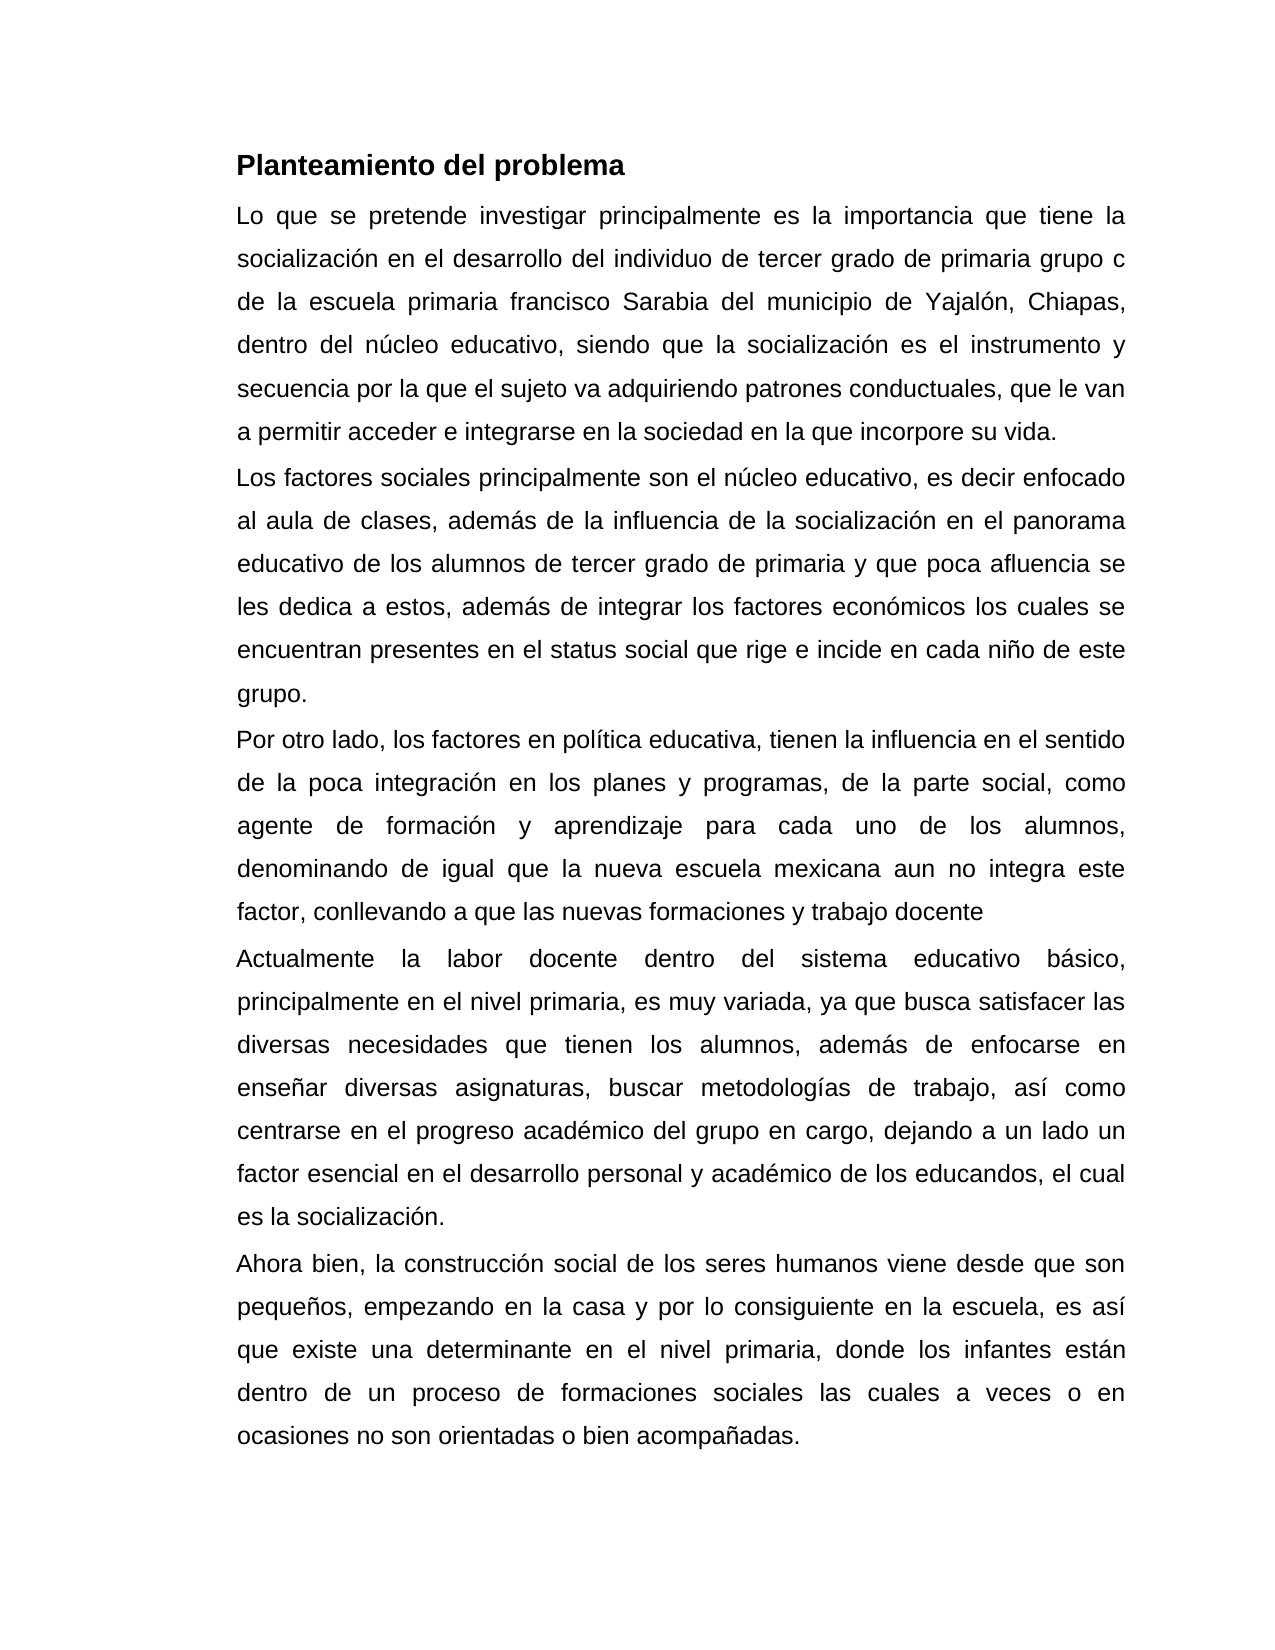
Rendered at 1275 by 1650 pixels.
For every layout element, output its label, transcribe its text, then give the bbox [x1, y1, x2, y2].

text Actualmente la labor docente dentro del sistema educativo básico, principalmente en el nivel primaria, es muy variada, ya que busca satisfacer las diversas necesidades que tienen los alumnos, además de enfocarse en enseñar diversas asignaturas, buscar metodologías de trabajo, así como centrarse en el progreso académico del grupo en cargo, dejando a un lado un factor esencial en el desarrollo personal y académico de los educandos, el cual es la socialización. [236, 944, 1127, 1231]
text Por otro lado, los factores en política educativa, tienen la influencia en el sentido de la poca integración en los planes y programas, de la parte social, como agente de formación y aprendizaje para cada uno de los alumnos, denominando de igual que la nueva escuela mexicana aun no integra este factor, conllevando a que las nuevas formaciones y trabajo docente [236, 725, 1127, 926]
text Planteamiento del problema [236, 148, 1127, 181]
text Ahora bien, la construcción social de los seres humanos viene desde que son pequeños, empezando en la casa y por lo consiguiente en la escuela, es así que existe una determinante en el nivel primaria, donde los infantes están dentro de un proceso de formaciones sociales las cuales a veces o en ocasiones no son orientadas o bien acompañadas. [236, 1249, 1127, 1450]
text Los factores sociales principalmente son el núcleo educativo, es decir enfocado al aula de clases, además de la influencia de la socialización en el panorama educativo de los alumnos de tercer grado de primaria y que poca afluencia se les dedica a estos, además de integrar los factores económicos los cuales se encuentran presentes en el status social que rige e incide en cada niño de este grupo. [236, 463, 1127, 707]
text Lo que se pretende investigar principalmente es la importancia que tiene la socialización en el desarrollo del individuo de tercer grado de primaria grupo c de la escuela primaria francisco Sarabia del municipio de Yajalón, Chiapas, dentro del núcleo educativo, siendo que la socialización es el instrumento y secuencia por la que el sujeto va adquiriendo patrones conductuales, que le van a permitir acceder e integrarse en la sociedad en la que incorpore su vida. [236, 201, 1127, 446]
